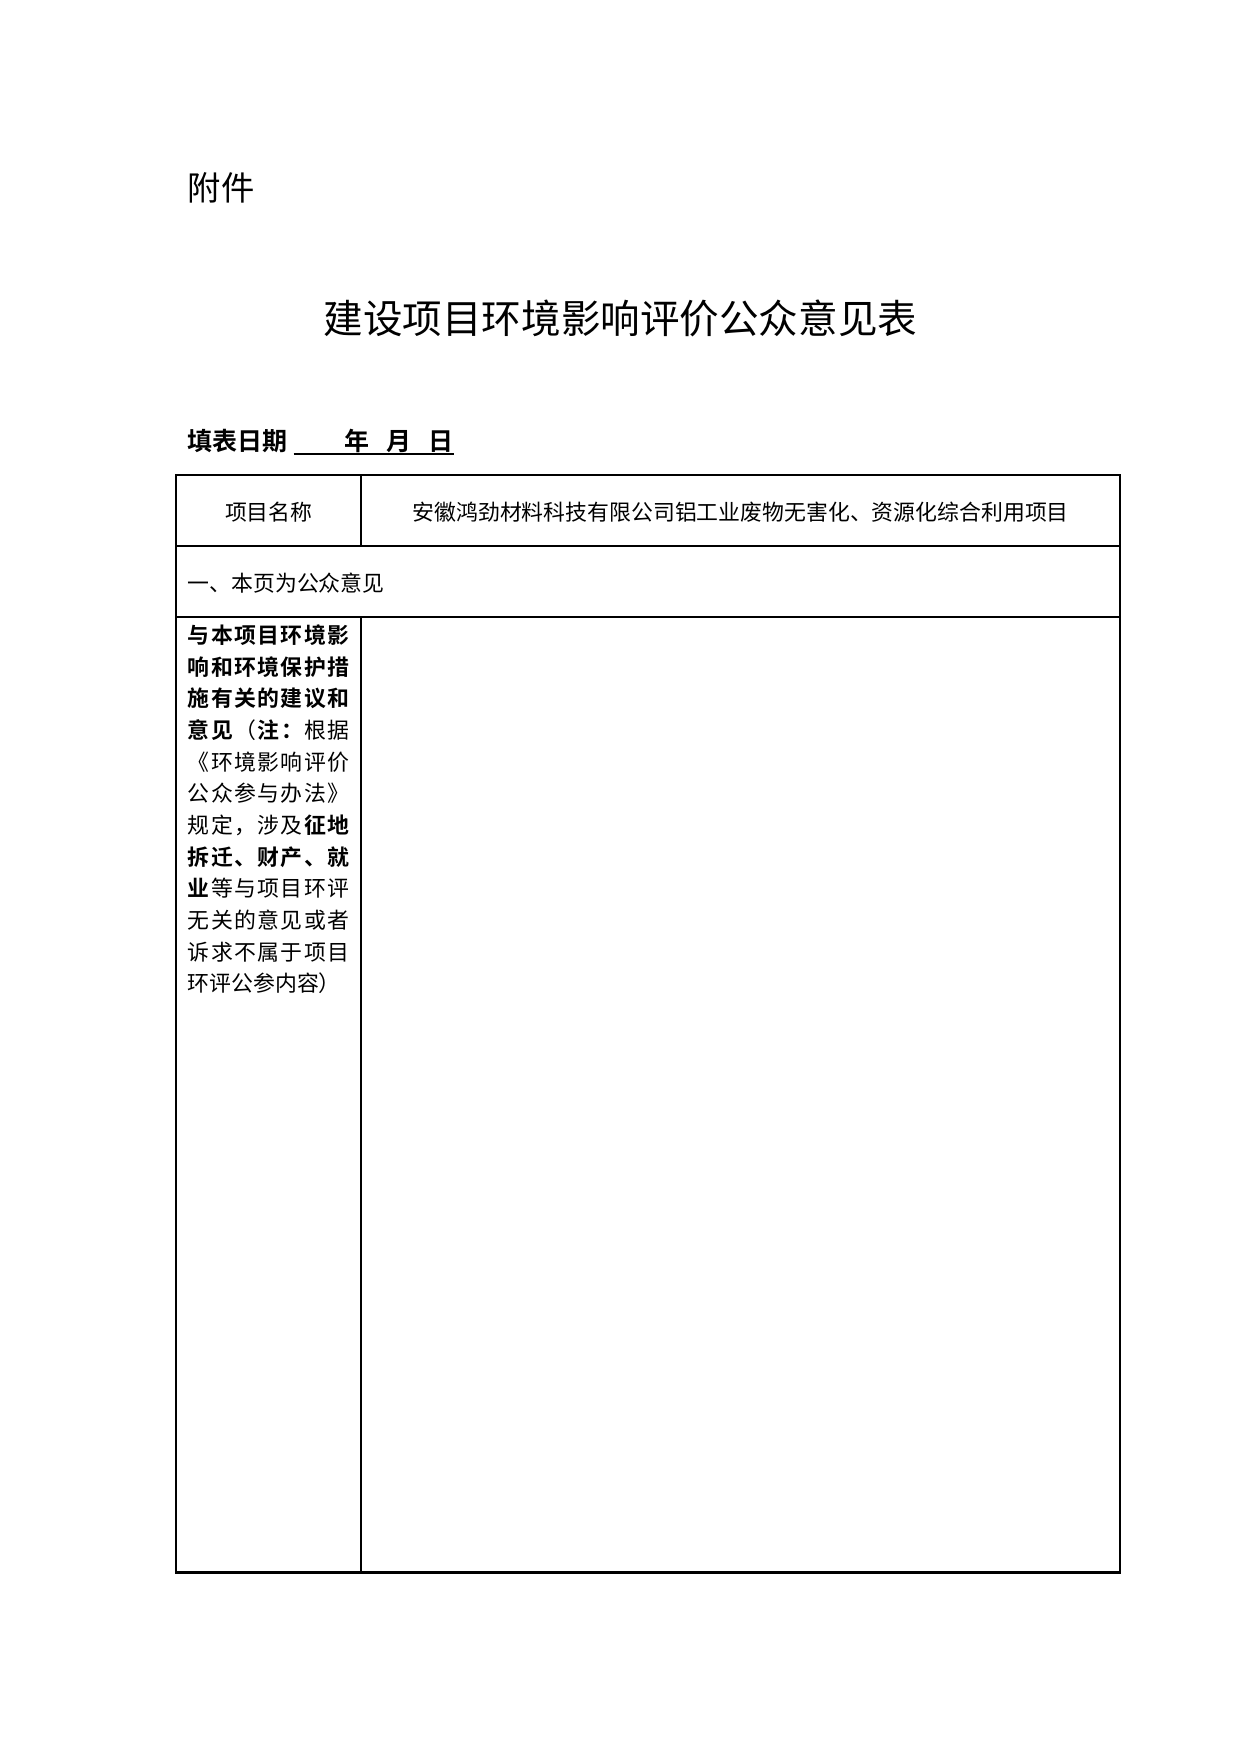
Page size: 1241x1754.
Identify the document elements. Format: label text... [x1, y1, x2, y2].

text 建设项目环境影响评价公众意见表 [187, 287, 1053, 345]
table_cell 一、本页为公众意见 [177, 547, 1119, 616]
text 附件 [187, 162, 1053, 210]
text 填表日期 年 月 日 [187, 422, 1053, 458]
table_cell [177, 618, 360, 1571]
table_header 安徽鸿劲材料科技有限公司铝工业废物无害化、资源化综合利用项目 [362, 476, 1119, 545]
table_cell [362, 618, 1119, 1571]
table_header 项目名称 [177, 476, 360, 545]
